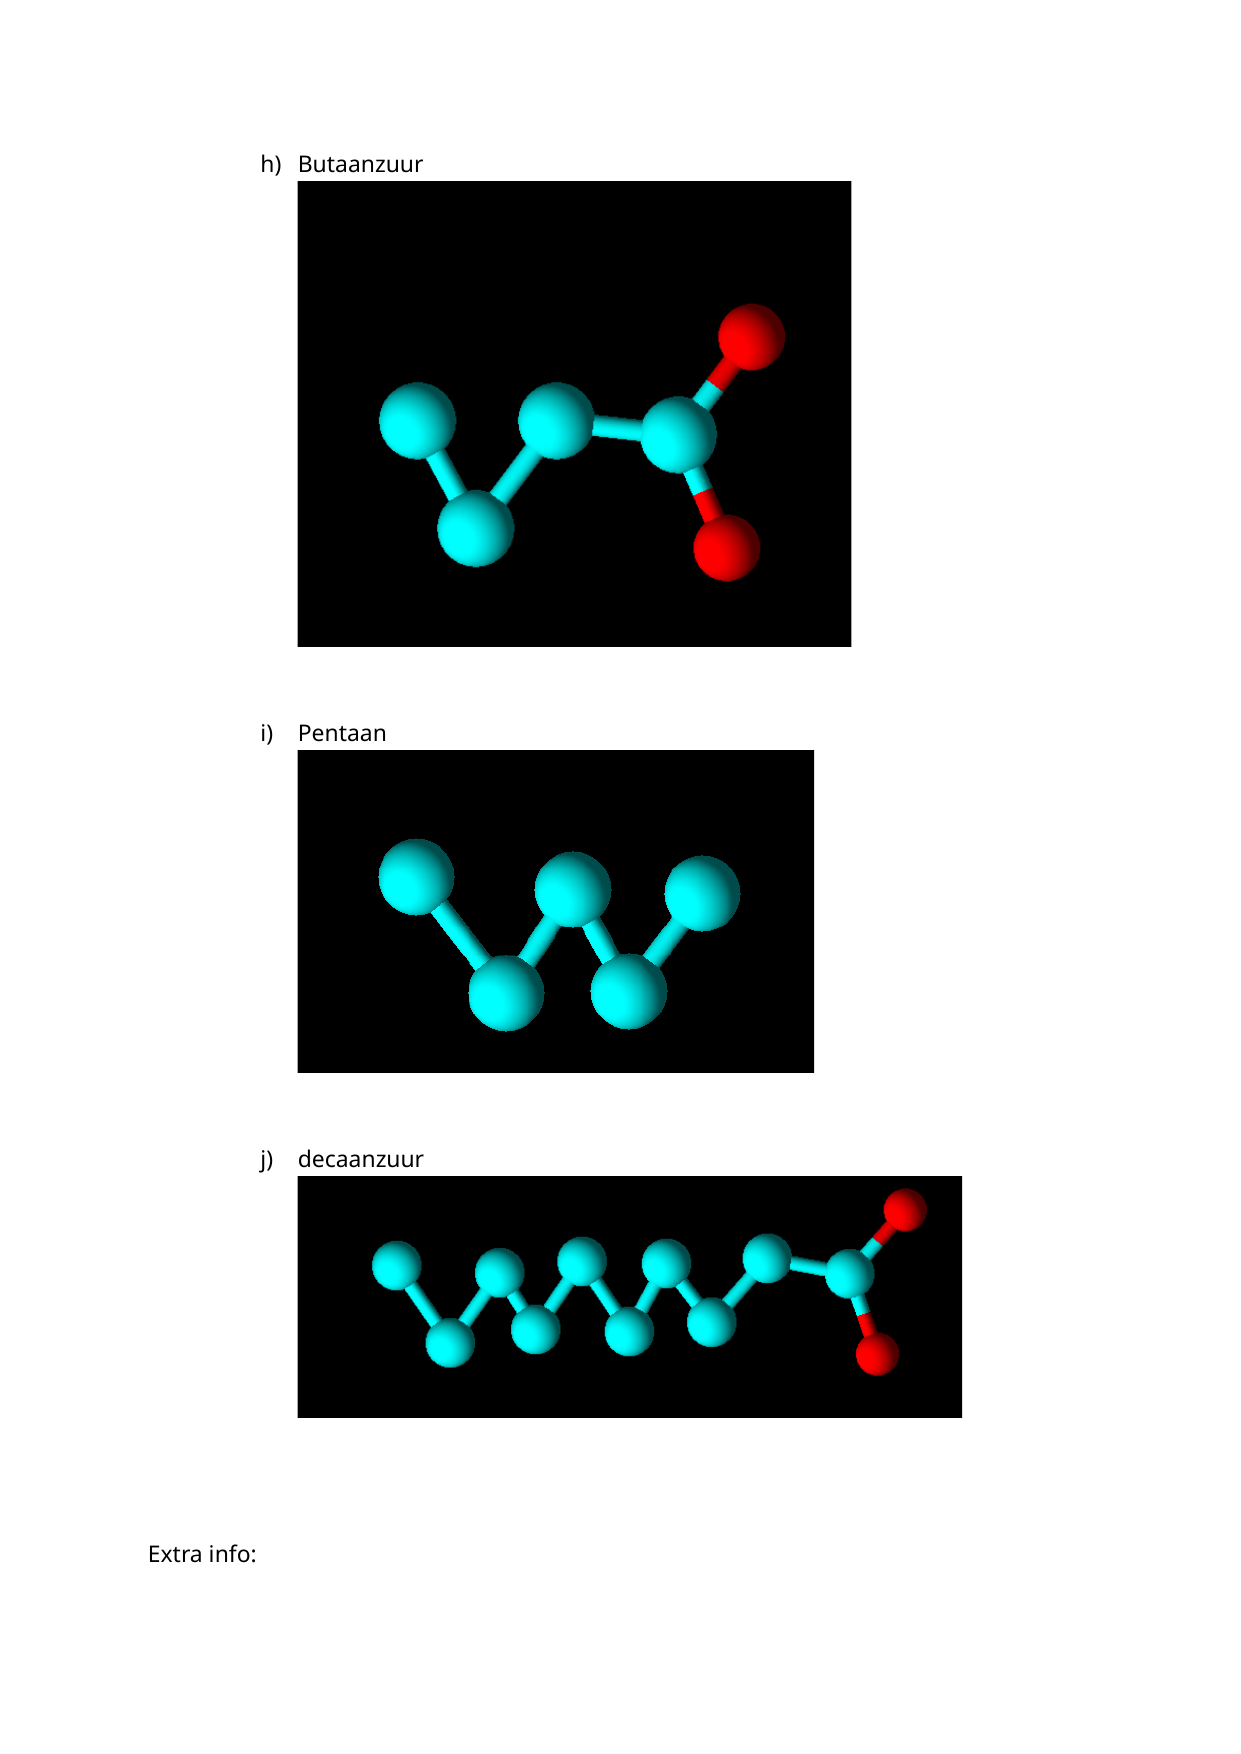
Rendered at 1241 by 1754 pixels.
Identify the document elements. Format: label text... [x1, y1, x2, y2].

picture [297, 181, 852, 647]
picture [297, 1176, 963, 1418]
picture [297, 750, 815, 1073]
list Pentaan [260, 717, 1093, 748]
text Extra info: [148, 1538, 1093, 1569]
